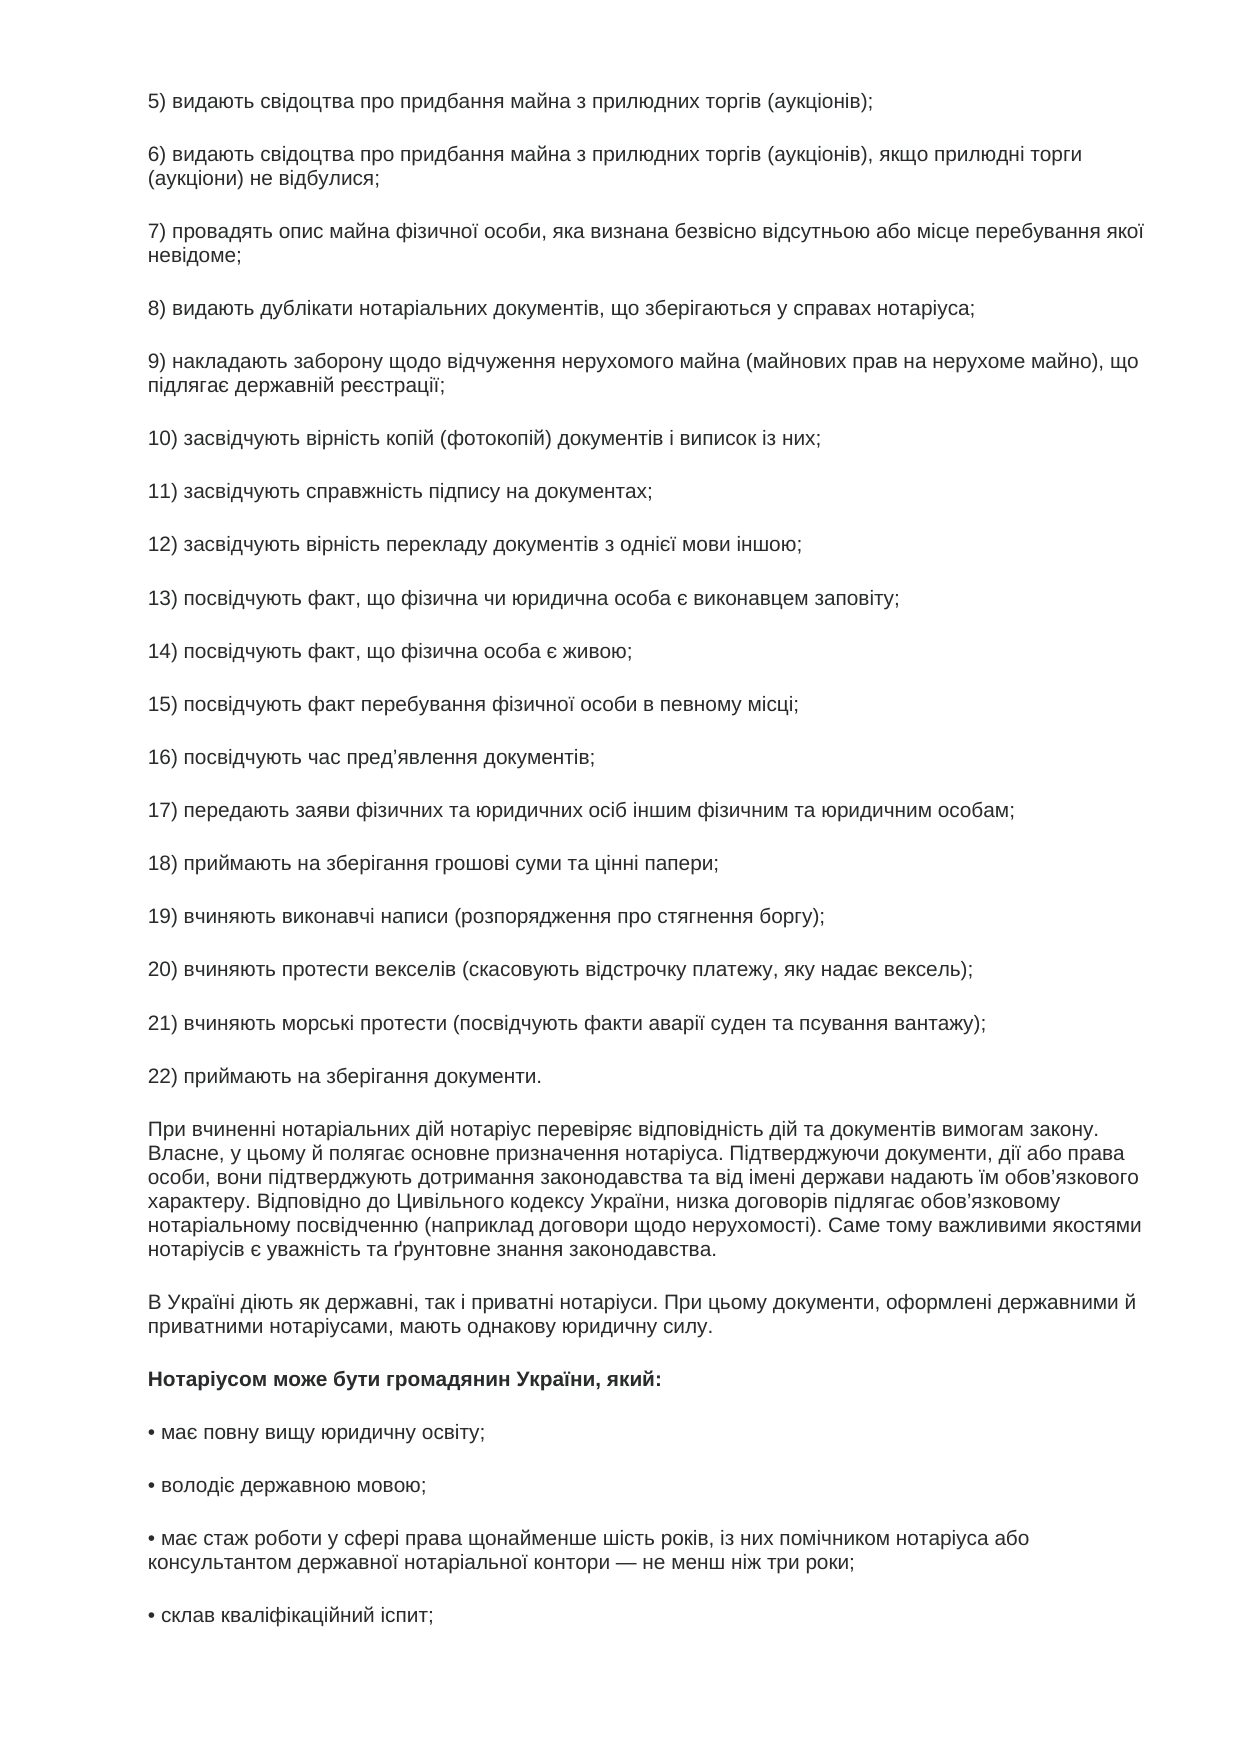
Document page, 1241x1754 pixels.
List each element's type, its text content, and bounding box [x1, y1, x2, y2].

text • склав кваліфікаційний іспит; [148, 1603, 1152, 1627]
text 17) передають заяви фізичних та юридичних осіб іншим фізичним та юридичним особам; [148, 798, 1152, 822]
text 7) провадять опис майна фізичної особи, яка визнана безвісно відсутньою або місце перебування якої невідоме; [148, 219, 1152, 267]
text 22) приймають на зберігання документи. [148, 1063, 1152, 1087]
text 10) засвідчують вірність копій (фотокопій) документів і виписок із них; [148, 426, 1152, 450]
text 20) вчиняють протести векселів (скасовують відстрочку платежу, яку надає вексель); [148, 957, 1152, 981]
text 13) посвідчують факт, що фізична чи юридична особа є виконавцем заповіту; [148, 585, 1152, 609]
text 21) вчиняють морські протести (посвідчують факти аварії суден та псування вантажу); [148, 1010, 1152, 1034]
text При вчиненні нотаріальних дій нотаріус перевіряє відповідність дій та документів вимогам закону. Власне, у цьому й полягає основне призначення нотаріуса. Підтверджуючи документи, дії або права особи, вони підтверджують дотримання законодавства та від імені держави надають їм обов’язкового характеру. Відповідно до Цивільного кодексу України, низка договорів підлягає обов’язковому нотаріальному посвідченню (наприклад договори щодо нерухомості). Саме тому важливими якостями нотаріусів є уважність та ґрунтовне знання законодавства. [148, 1117, 1152, 1260]
text 16) посвідчують час пред’явлення документів; [148, 745, 1152, 769]
text 18) приймають на зберігання грошові суми та цінні папери; [148, 851, 1152, 875]
text 12) засвідчують вірність перекладу документів з однієї мови іншою; [148, 532, 1152, 556]
text 8) видають дублікати нотаріальних документів, що зберігаються у справах нотаріуса; [148, 296, 1152, 320]
text 6) видають свідоцтва про придбання майна з прилюдних торгів (аукціонів), якщо прилюдні торги (аукціони) не відбулися; [148, 142, 1152, 189]
text • володіє державною мовою; [148, 1473, 1152, 1497]
text • має стаж роботи у сфері права щонайменше шість років, із них помічником нотаріуса або консультантом державної нотаріальної контори — не менш ніж три роки; [148, 1526, 1152, 1574]
text 19) вчиняють виконавчі написи (розпорядження про стягнення боргу); [148, 904, 1152, 928]
text 9) накладають заборону щодо відчуження нерухомого майна (майнових прав на нерухоме майно), що підлягає державній реєстрації; [148, 349, 1152, 397]
text 15) посвідчують факт перебування фізичної особи в певному місці; [148, 692, 1152, 716]
text 5) видають свідоцтва про придбання майна з прилюдних торгів (аукціонів); [148, 88, 1152, 112]
text 14) посвідчують факт, що фізична особа є живою; [148, 638, 1152, 662]
text Нотаріусом може бути громадянин України, який: [148, 1367, 1152, 1391]
text • має повну вищу юридичну освіту; [148, 1420, 1152, 1444]
text В Україні діють як державні, так і приватні нотаріуси. При цьому документи, оформлені державними й приватними нотаріусами, мають однакову юридичну силу. [148, 1289, 1152, 1337]
text 11) засвідчують справжність підпису на документах; [148, 479, 1152, 503]
